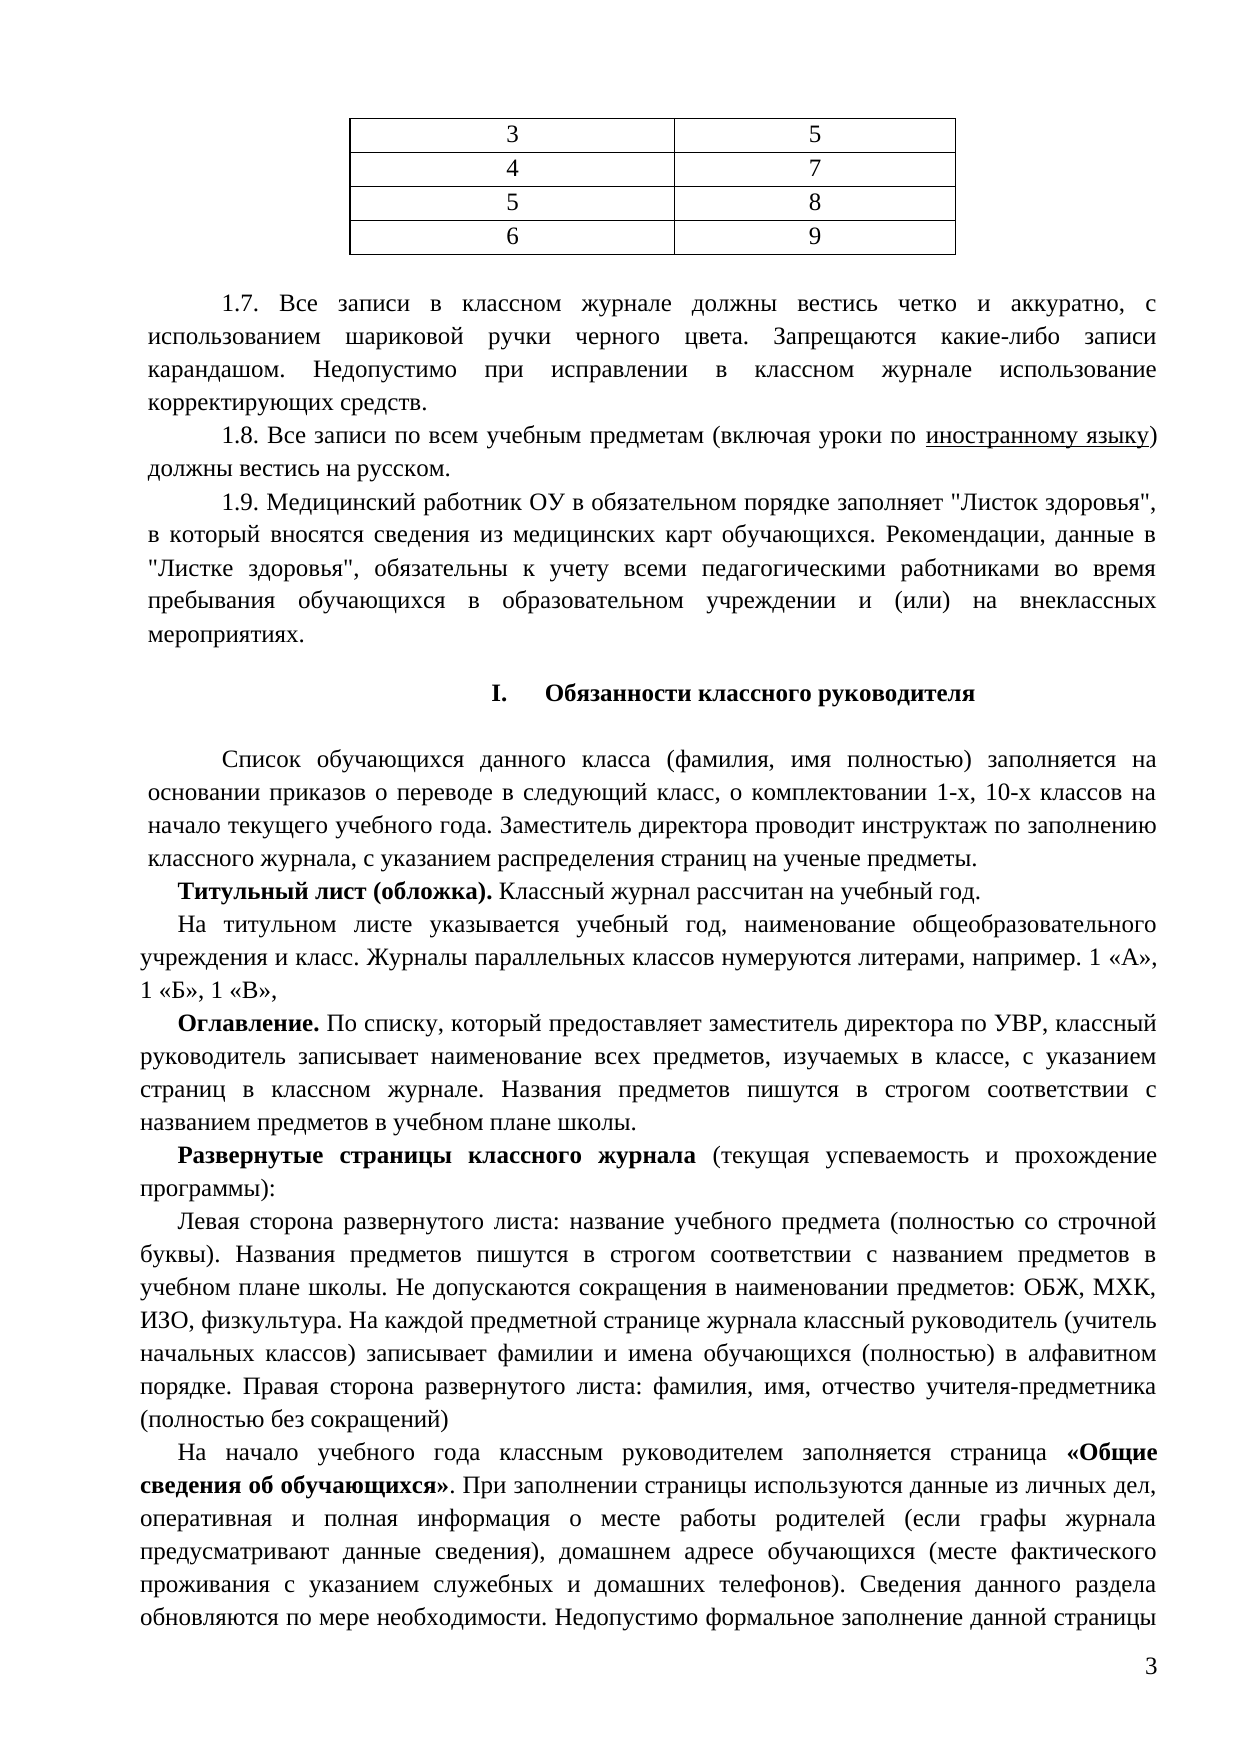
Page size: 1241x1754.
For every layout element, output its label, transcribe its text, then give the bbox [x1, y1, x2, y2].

text Список обучающихся данного класса (фамилия, имя полностью) заполняется на основании приказов о переводе в следующий класс, о комплектовании 1-х, 10-х классов на начало текущего учебного года. Заместитель директора проводит инструктаж по заполнению классного журнала, с указанием распределения страниц на ученые предметы. [148, 744, 1157, 872]
text Левая сторона развернутого листа: название учебного предмета (полностью со строчной буквы). Названия предметов пишутся в строгом соответствии с названием предметов в учебном плане школы. Не допускаются сокращения в наименовании предметов: ОБЖ, МХК, ИЗО, физкультура. На каждой предметной странице журнала классный руководитель (учитель начальных классов) записывает фамилии и имена обучающихся (полностью) в алфавитном порядке. Правая сторона развернутого листа: фамилия, имя, отчество учителя-предметника (полностью без сокращений) [140, 1206, 1157, 1433]
table_cell 3 [351, 119, 674, 152]
table_cell 8 [675, 187, 955, 220]
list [140, 1437, 1157, 1631]
table_cell 9 [675, 221, 955, 254]
list Обязанности классного руководителя [325, 678, 1157, 706]
table_cell 7 [675, 153, 955, 186]
table_cell 6 [351, 221, 674, 254]
table_cell 4 [351, 153, 674, 186]
text 1.9. Медицинский работник ОУ в обязательном порядке заполняет "Листок здоровья", в который вносятся сведения из медицинских карт обучающихся. Рекомендации, данные в "Листке здоровья", обязательны к учету всеми педагогическими работниками во время пребывания обучающихся в образовательном учреждении и (или) на внеклассных мероприятиях. [148, 487, 1157, 647]
text Титульный лист (обложка). Классный журнал рассчитан на учебный год. [140, 876, 1157, 904]
table_cell 5 [351, 187, 674, 220]
list Развернутые страницы классного журнала (текущая успеваемость и прохождение программы): [140, 1140, 1157, 1202]
text На титульном листе указывается учебный год, наименование общеобразовательного учреждения и класс. Журналы параллельных классов нумеруются литерами, например. 1 «А», 1 «Б», 1 «В», [140, 909, 1157, 1004]
text 1.7. Все записи в классном журнале должны вестись четко и аккуратно, с использованием шариковой ручки черного цвета. Запрещаются какие-либо записи карандашом. Недопустимо при исправлении в классном журнале использование корректирующих средств. [148, 288, 1157, 416]
list Оглавление. По списку, который предоставляет заместитель директора по УВР, классный руководитель записывает наименование всех предметов, изучаемых в классе, с указанием страниц в классном журнале. Названия предметов пишутся в строгом соответствии с названием предметов в учебном плане школы. [140, 1008, 1157, 1136]
text 1.8. Все записи по всем учебным предметам (включая уроки по иностранному языку) должны вестись на русском. [148, 421, 1157, 482]
table_cell 5 [675, 119, 955, 152]
